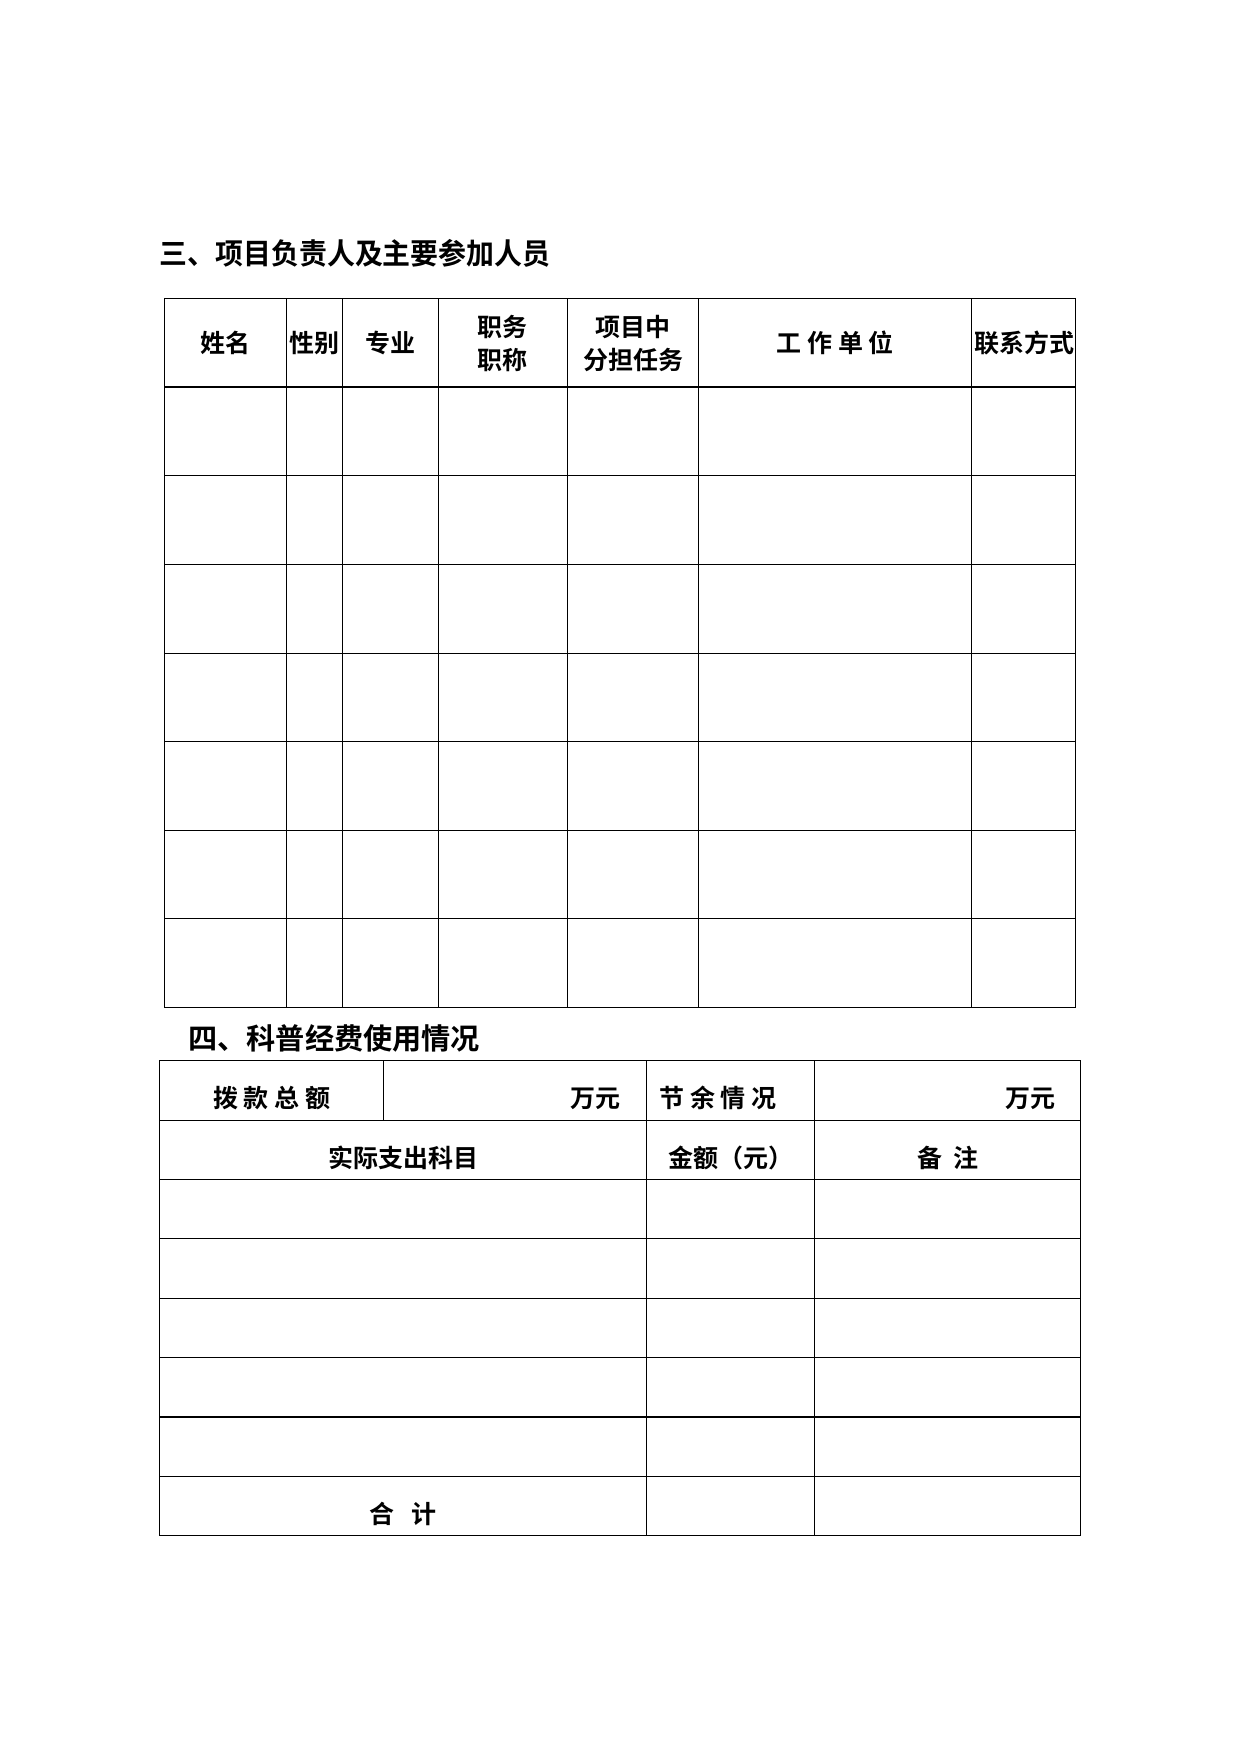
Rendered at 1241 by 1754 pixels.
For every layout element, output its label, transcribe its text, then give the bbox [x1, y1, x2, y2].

table_header 节 余 情 况 [647, 1061, 814, 1119]
table_cell [439, 388, 567, 475]
table_cell [343, 919, 438, 1007]
table_cell [343, 388, 438, 475]
table_cell [160, 1180, 646, 1238]
table_cell [647, 1299, 814, 1357]
table_cell [568, 831, 698, 918]
table_cell [165, 388, 286, 475]
table_cell [160, 1358, 646, 1416]
table_header 项目中 分担任务 [568, 299, 698, 386]
table_cell [699, 654, 971, 741]
table_cell [568, 565, 698, 652]
table_cell [568, 919, 698, 1007]
text 四、科普经费使用情况 [159, 1008, 1081, 1060]
table_cell [699, 742, 971, 830]
table_cell [287, 919, 342, 1007]
table_cell [287, 476, 342, 564]
table_cell 备 注 [815, 1121, 1080, 1179]
table_header 工 作 单 位 [699, 299, 971, 386]
table_cell [699, 919, 971, 1007]
table_cell [439, 831, 567, 918]
table_cell [647, 1180, 814, 1238]
table_header 专业 [343, 299, 438, 386]
table_cell [972, 654, 1075, 741]
table_cell [699, 831, 971, 918]
table_header 姓名 [165, 299, 286, 386]
table_cell [972, 476, 1075, 564]
table_cell [972, 831, 1075, 918]
table_cell [568, 654, 698, 741]
table_cell [287, 388, 342, 475]
table_cell [165, 919, 286, 1007]
table_cell [343, 654, 438, 741]
table_cell [815, 1418, 1080, 1476]
table_cell [815, 1358, 1080, 1416]
table_cell [287, 831, 342, 918]
table_cell [815, 1180, 1080, 1238]
table_cell [165, 565, 286, 652]
table_cell 合 计 [160, 1477, 646, 1535]
table_cell [699, 476, 971, 564]
table_cell [815, 1477, 1080, 1535]
table_cell [160, 1299, 646, 1357]
table_cell [439, 742, 567, 830]
table_cell 金额（元） [647, 1121, 814, 1179]
table_cell [165, 742, 286, 830]
table_cell [699, 388, 971, 475]
table_header 万元 [815, 1061, 1080, 1119]
table_cell [287, 565, 342, 652]
table_cell 实际支出科目 [160, 1121, 646, 1179]
table_header 性别 [287, 299, 342, 386]
table_cell [815, 1239, 1080, 1298]
table_cell [343, 831, 438, 918]
table_cell [972, 565, 1075, 652]
table_cell [439, 654, 567, 741]
table_cell [439, 565, 567, 652]
table_cell [647, 1358, 814, 1416]
table_cell [568, 742, 698, 830]
table_header 拨 款 总 额 [160, 1061, 383, 1119]
table_header 联系方式 [972, 299, 1075, 386]
table_cell [287, 654, 342, 741]
table_cell [160, 1418, 646, 1476]
table_cell [647, 1239, 814, 1298]
table_cell [568, 388, 698, 475]
table_cell [160, 1239, 646, 1298]
table_cell [343, 742, 438, 830]
table_cell [439, 919, 567, 1007]
table_header 万元 [384, 1061, 646, 1119]
table_cell [165, 654, 286, 741]
table_cell [439, 476, 567, 564]
table_cell [699, 565, 971, 652]
table_cell [343, 476, 438, 564]
table_cell [647, 1418, 814, 1476]
table_header 职务 职称 [439, 299, 567, 386]
table_cell [568, 476, 698, 564]
table_cell [647, 1477, 814, 1535]
table_cell [972, 388, 1075, 475]
table_cell [287, 742, 342, 830]
table_cell [815, 1299, 1080, 1357]
table_cell [165, 476, 286, 564]
text 三、项目负责人及主要参加人员 [159, 230, 1081, 273]
table_cell [972, 742, 1075, 830]
table_cell [343, 565, 438, 652]
table_cell [972, 919, 1075, 1007]
table_cell [165, 831, 286, 918]
